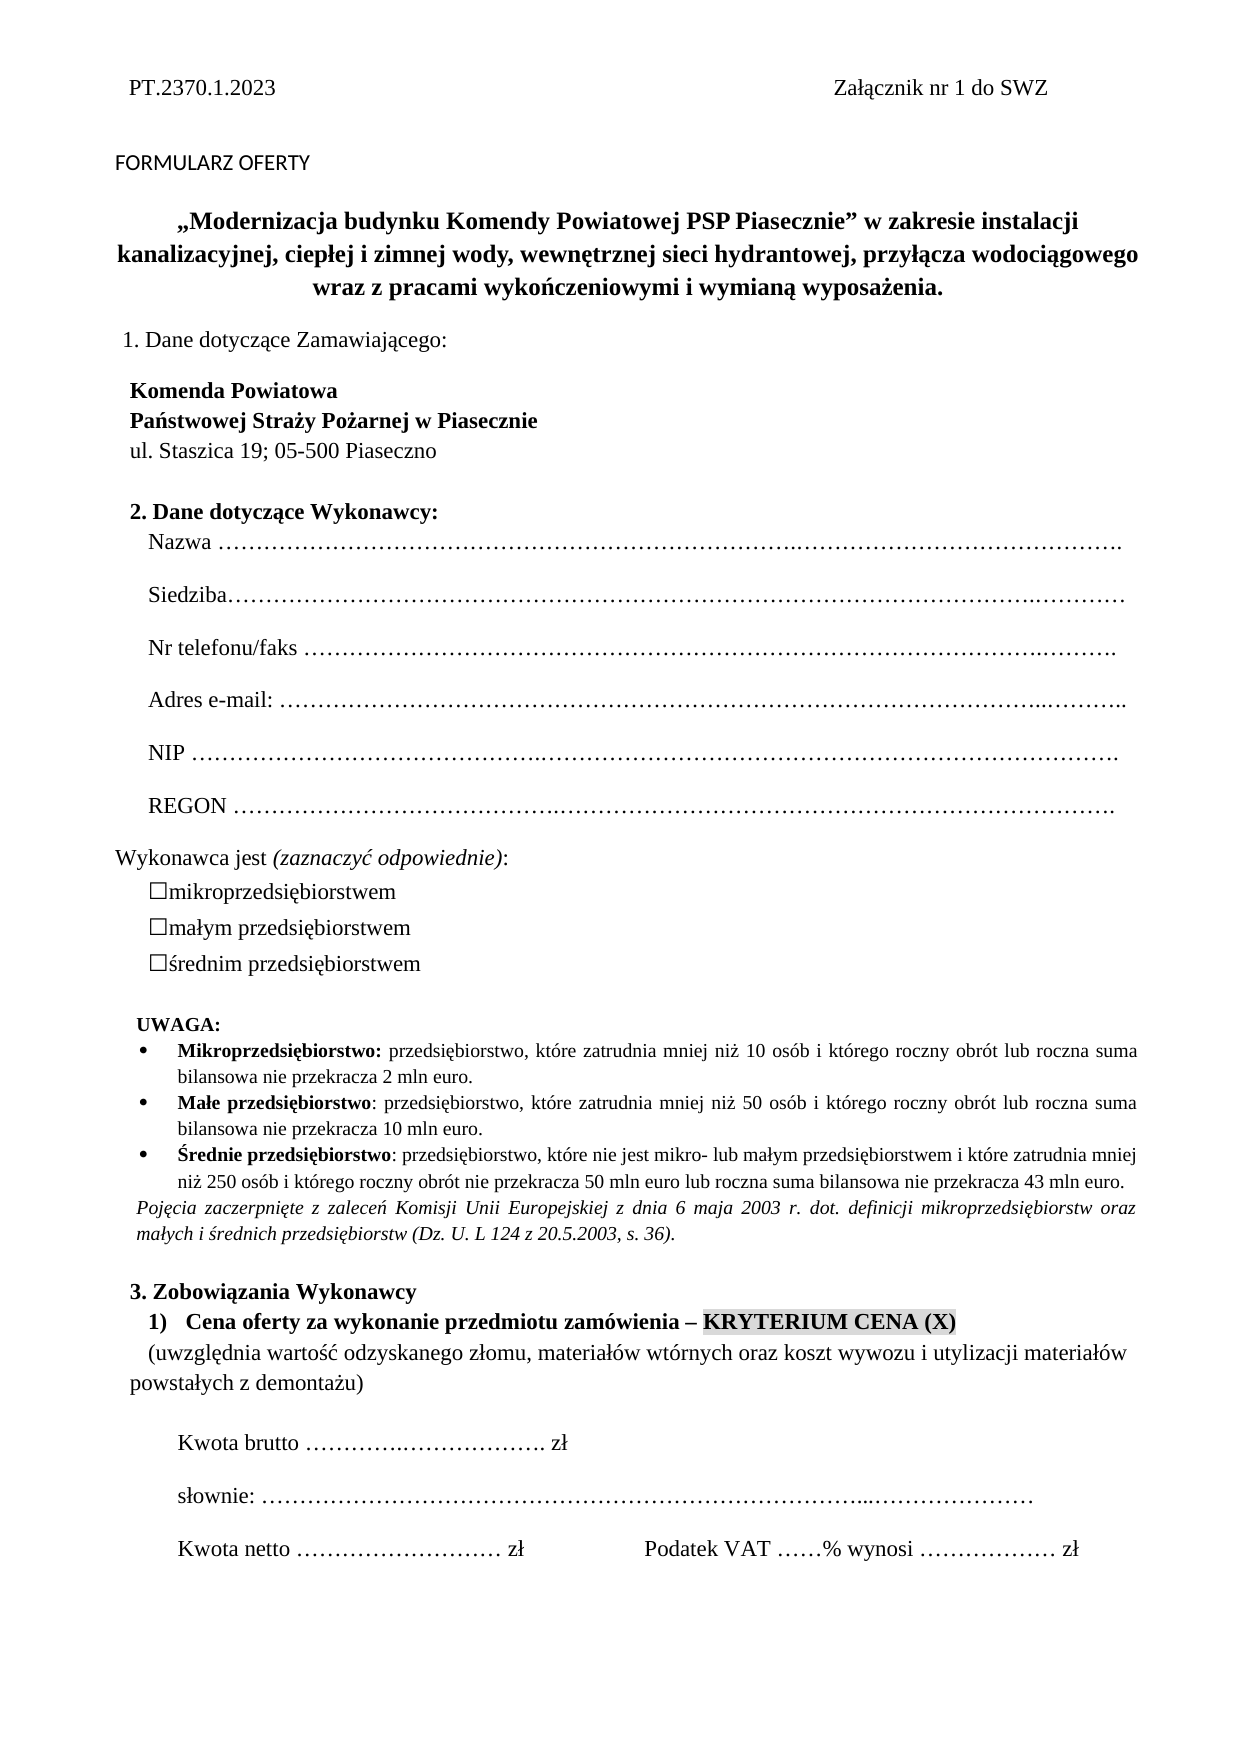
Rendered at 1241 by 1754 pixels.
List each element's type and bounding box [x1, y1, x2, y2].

table_header [104, 148, 1152, 1587]
